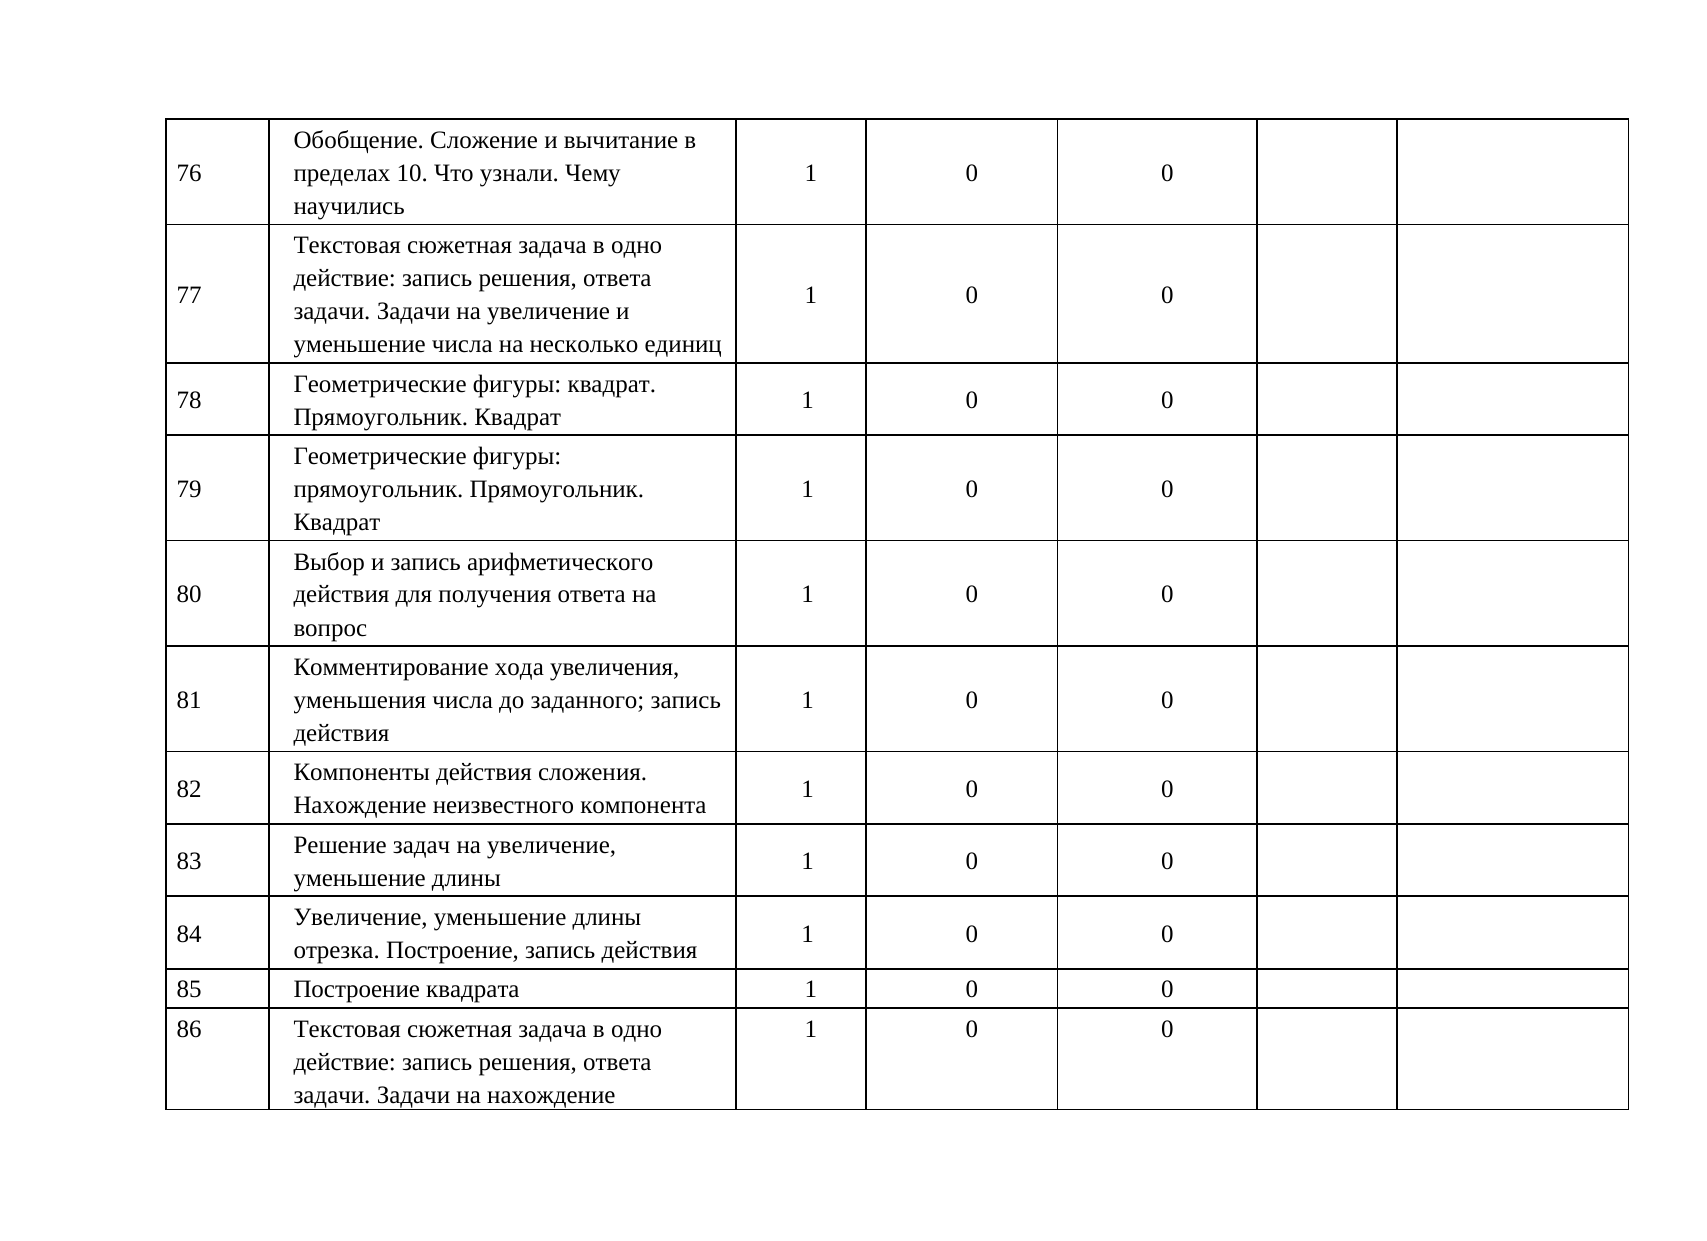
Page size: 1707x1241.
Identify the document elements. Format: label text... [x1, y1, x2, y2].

table_cell 0 [1058, 752, 1256, 823]
table_cell 0 [867, 436, 1057, 540]
table_cell [1258, 541, 1396, 645]
table_cell 78 [167, 364, 268, 434]
table_cell [1398, 541, 1628, 645]
table_cell Выбор и запись арифметического действия для получения ответа на вопрос [270, 541, 735, 645]
table_cell 1 [737, 970, 865, 1007]
table_cell 1 [737, 541, 865, 645]
table_cell Построение квадрата [270, 970, 735, 1007]
table_cell Геометрические фигуры: прямоугольник. Прямоугольник. Квадрат [270, 436, 735, 540]
table_cell [1398, 970, 1628, 1007]
table_cell [1258, 225, 1396, 362]
table_cell 0 [1058, 825, 1256, 895]
table_cell 0 [1058, 897, 1256, 968]
table_cell Решение задач на увеличение, уменьшение длины [270, 825, 735, 895]
table_cell 1 [737, 436, 865, 540]
table_cell Текстовая сюжетная задача в одно действие: запись решения, ответа задачи. Задачи на увеличение и уменьшение числа на несколько единиц [270, 225, 735, 362]
table_cell 0 [867, 225, 1057, 362]
table_cell [1398, 1009, 1628, 1109]
table_cell 77 [167, 225, 268, 362]
table_cell 1 [737, 752, 865, 823]
table_cell [1258, 120, 1396, 223]
table_cell 0 [867, 647, 1057, 751]
table_cell [1258, 1009, 1396, 1109]
table_cell 0 [1058, 364, 1256, 434]
table_cell 0 [1058, 225, 1256, 362]
table_cell 85 [167, 970, 268, 1007]
table_cell [1258, 825, 1396, 895]
table_cell 0 [1058, 120, 1256, 223]
table_cell 0 [867, 364, 1057, 434]
table_cell 0 [867, 825, 1057, 895]
table_cell [1258, 647, 1396, 751]
table_cell 1 [737, 364, 865, 434]
table_cell [1258, 752, 1396, 823]
table_cell [1258, 970, 1396, 1007]
table_cell 0 [867, 120, 1057, 223]
table_cell [1398, 436, 1628, 540]
table_cell 80 [167, 541, 268, 645]
table_cell 1 [737, 120, 865, 223]
table_cell Геометрические фигуры: квадрат. Прямоугольник. Квадрат [270, 364, 735, 434]
table_cell [1398, 897, 1628, 968]
table_cell [1398, 825, 1628, 895]
table_cell 86 [167, 1009, 268, 1109]
table_cell 0 [867, 970, 1057, 1007]
table_cell 0 [867, 541, 1057, 645]
table_cell Обобщение. Сложение и вычитание в пределах 10. Что узнали. Чему научились [270, 120, 735, 223]
table_cell 0 [867, 1009, 1057, 1109]
table_cell 0 [1058, 541, 1256, 645]
table_cell Компоненты действия сложения. Нахождение неизвестного компонента [270, 752, 735, 823]
table_cell 1 [737, 1009, 865, 1109]
table_cell 84 [167, 897, 268, 968]
table_cell [1258, 436, 1396, 540]
table_cell 0 [1058, 647, 1256, 751]
table_cell 79 [167, 436, 268, 540]
table_cell 1 [737, 647, 865, 751]
table_cell Комментирование хода увеличения, уменьшения числа до заданного; запись действия [270, 647, 735, 751]
table_cell [1398, 364, 1628, 434]
table_cell [1398, 120, 1628, 223]
table_cell Увеличение, уменьшение длины отрезка. Построение, запись действия [270, 897, 735, 968]
table_cell 82 [167, 752, 268, 823]
table_cell 81 [167, 647, 268, 751]
table_cell [1258, 897, 1396, 968]
table_cell 0 [1058, 436, 1256, 540]
table_cell [1258, 364, 1396, 434]
table_cell 1 [737, 225, 865, 362]
table_cell 0 [1058, 970, 1256, 1007]
table_cell 1 [737, 897, 865, 968]
table_cell [1398, 225, 1628, 362]
table_cell 0 [1058, 1009, 1256, 1109]
table_cell 83 [167, 825, 268, 895]
table_cell [1398, 752, 1628, 823]
table_cell 0 [867, 897, 1057, 968]
table_cell [1398, 647, 1628, 751]
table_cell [270, 1009, 735, 1109]
table_cell 76 [167, 120, 268, 223]
table_cell 1 [737, 825, 865, 895]
table_cell 0 [867, 752, 1057, 823]
